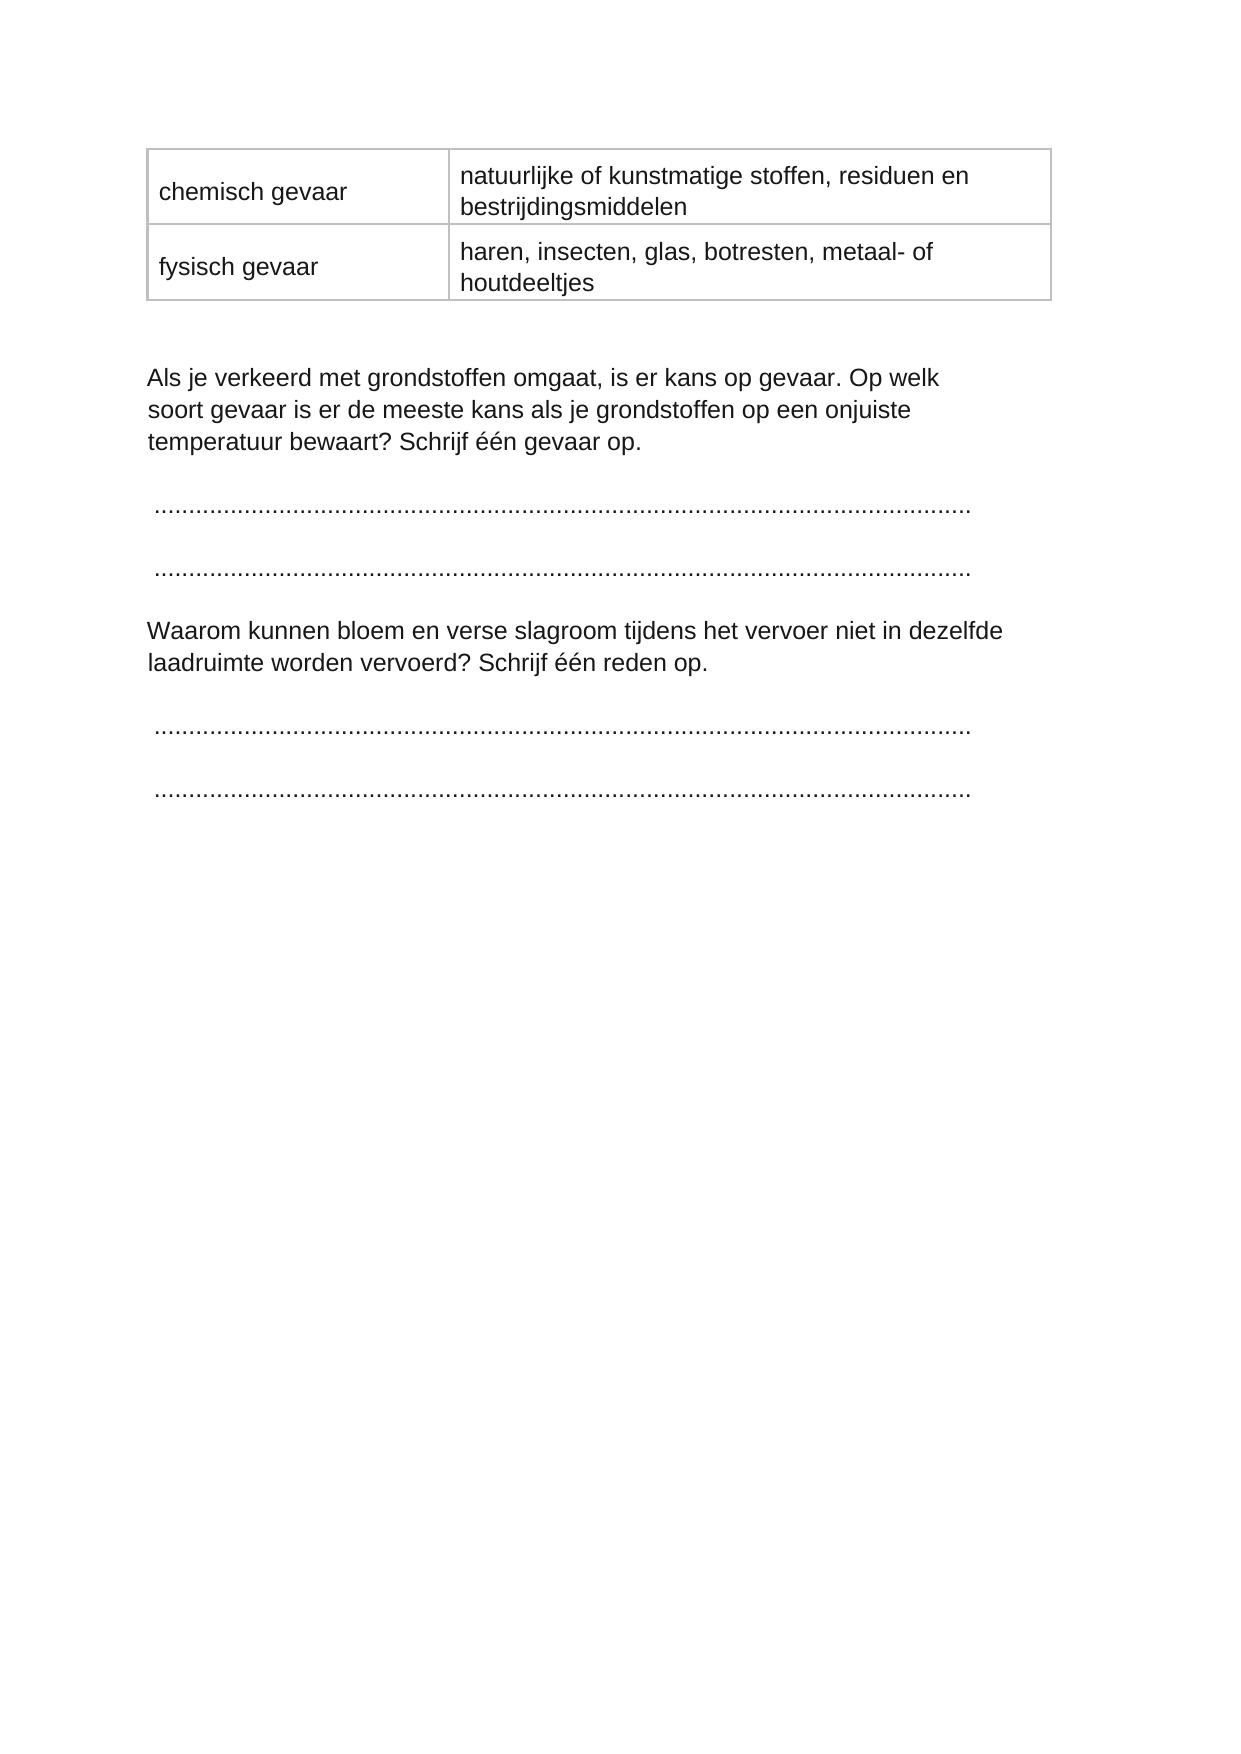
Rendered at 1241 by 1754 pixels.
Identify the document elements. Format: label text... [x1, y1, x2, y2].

table_cell chemisch gevaar [149, 150, 448, 223]
text Als je verkeerd met grondstoffen omgaat, is er kans op gevaar. Op welk soort gevaar is er de meeste kans als je grondstoffen op een onjuiste temperatuur bewaart? Schrijf één gevaar op. [147, 363, 993, 455]
text Waarom kunnen bloem en verse slagroom tijdens het vervoer niet in dezelfde laadruimte worden vervoerd? Schrijf één reden op. [147, 616, 1092, 676]
text ...................................................................................................................... [147, 490, 1092, 518]
text ...................................................................................................................... [147, 774, 1092, 802]
text ...................................................................................................................... [147, 711, 1092, 739]
table_cell fysisch gevaar [149, 225, 448, 299]
table_cell natuurlijke of kunstmatige stoffen, residuen en bestrijdingsmiddelen [450, 150, 1050, 223]
text ...................................................................................................................... [147, 553, 1092, 582]
table_cell haren, insecten, glas, botresten, metaal- of houtdeeltjes [450, 225, 1050, 299]
